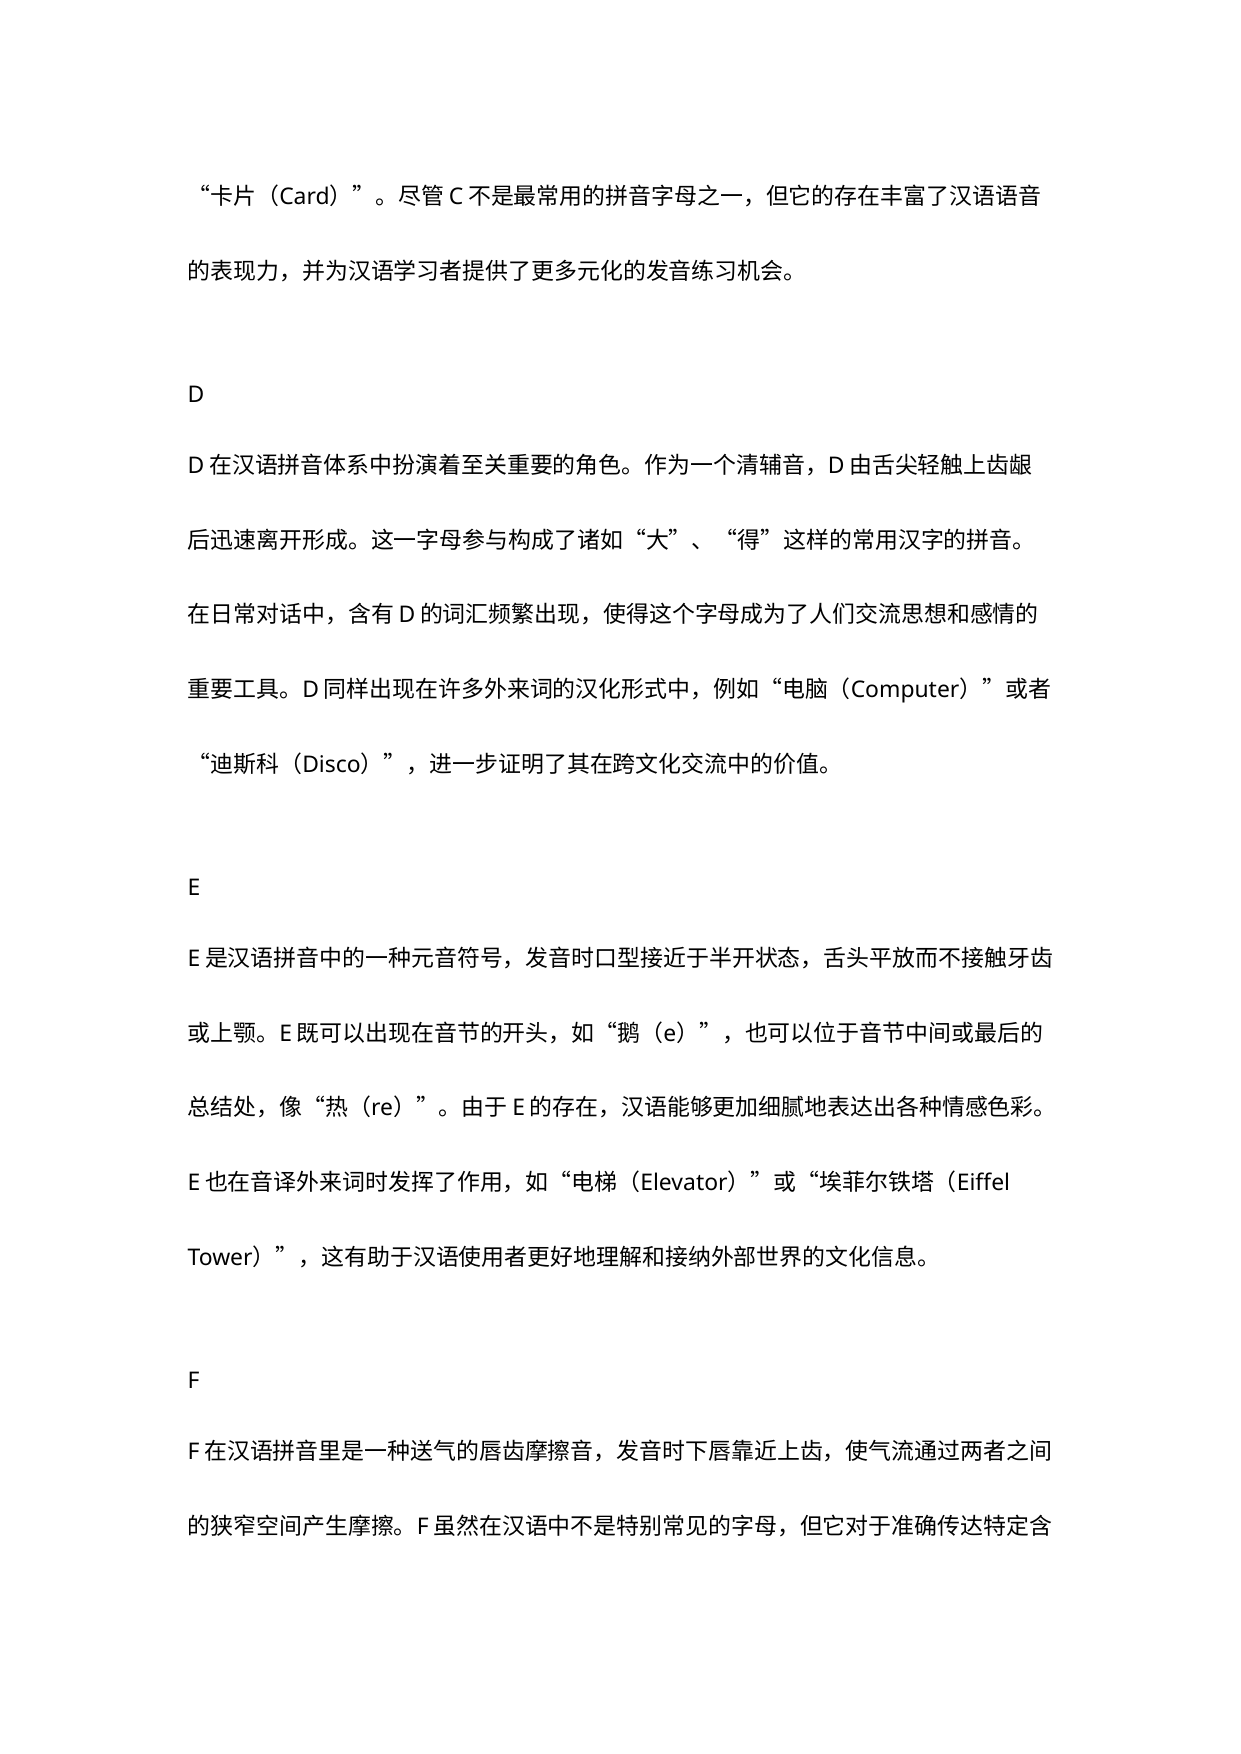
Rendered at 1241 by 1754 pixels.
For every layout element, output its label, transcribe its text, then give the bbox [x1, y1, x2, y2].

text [187, 162, 1053, 302]
text E是汉语拼音中的一种元音符号，发音时口型接近于半开状态，舌头平放而不接触牙齿或上颚。E既可以出现在音节的开头，如“鹅（e）”，也可以位于音节中间或最后的总结处，像“热（re）”。由于E的存在，汉语能够更加细腻地表达出各种情感色彩。E也在音译外来词时发挥了作用，如“电梯（Elevator）”或“埃菲尔铁塔（Eiffel Tower）”，这有助于汉语使用者更好地理解和接纳外部世界的文化信息。 [187, 924, 1053, 1288]
text E [187, 870, 1053, 903]
text D在汉语拼音体系中扮演着至关重要的角色。作为一个清辅音，D由舌尖轻触上齿龈后迅速离开形成。这一字母参与构成了诸如“大”、“得”这样的常用汉字的拼音。在日常对话中，含有D的词汇频繁出现，使得这个字母成为了人们交流思想和感情的重要工具。D同样出现在许多外来词的汉化形式中，例如“电脑（Computer）”或者“迪斯科（Disco）”，进一步证明了其在跨文化交流中的价值。 [187, 431, 1053, 795]
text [187, 1417, 1053, 1557]
text F [187, 1363, 1053, 1396]
text D [187, 377, 1053, 409]
